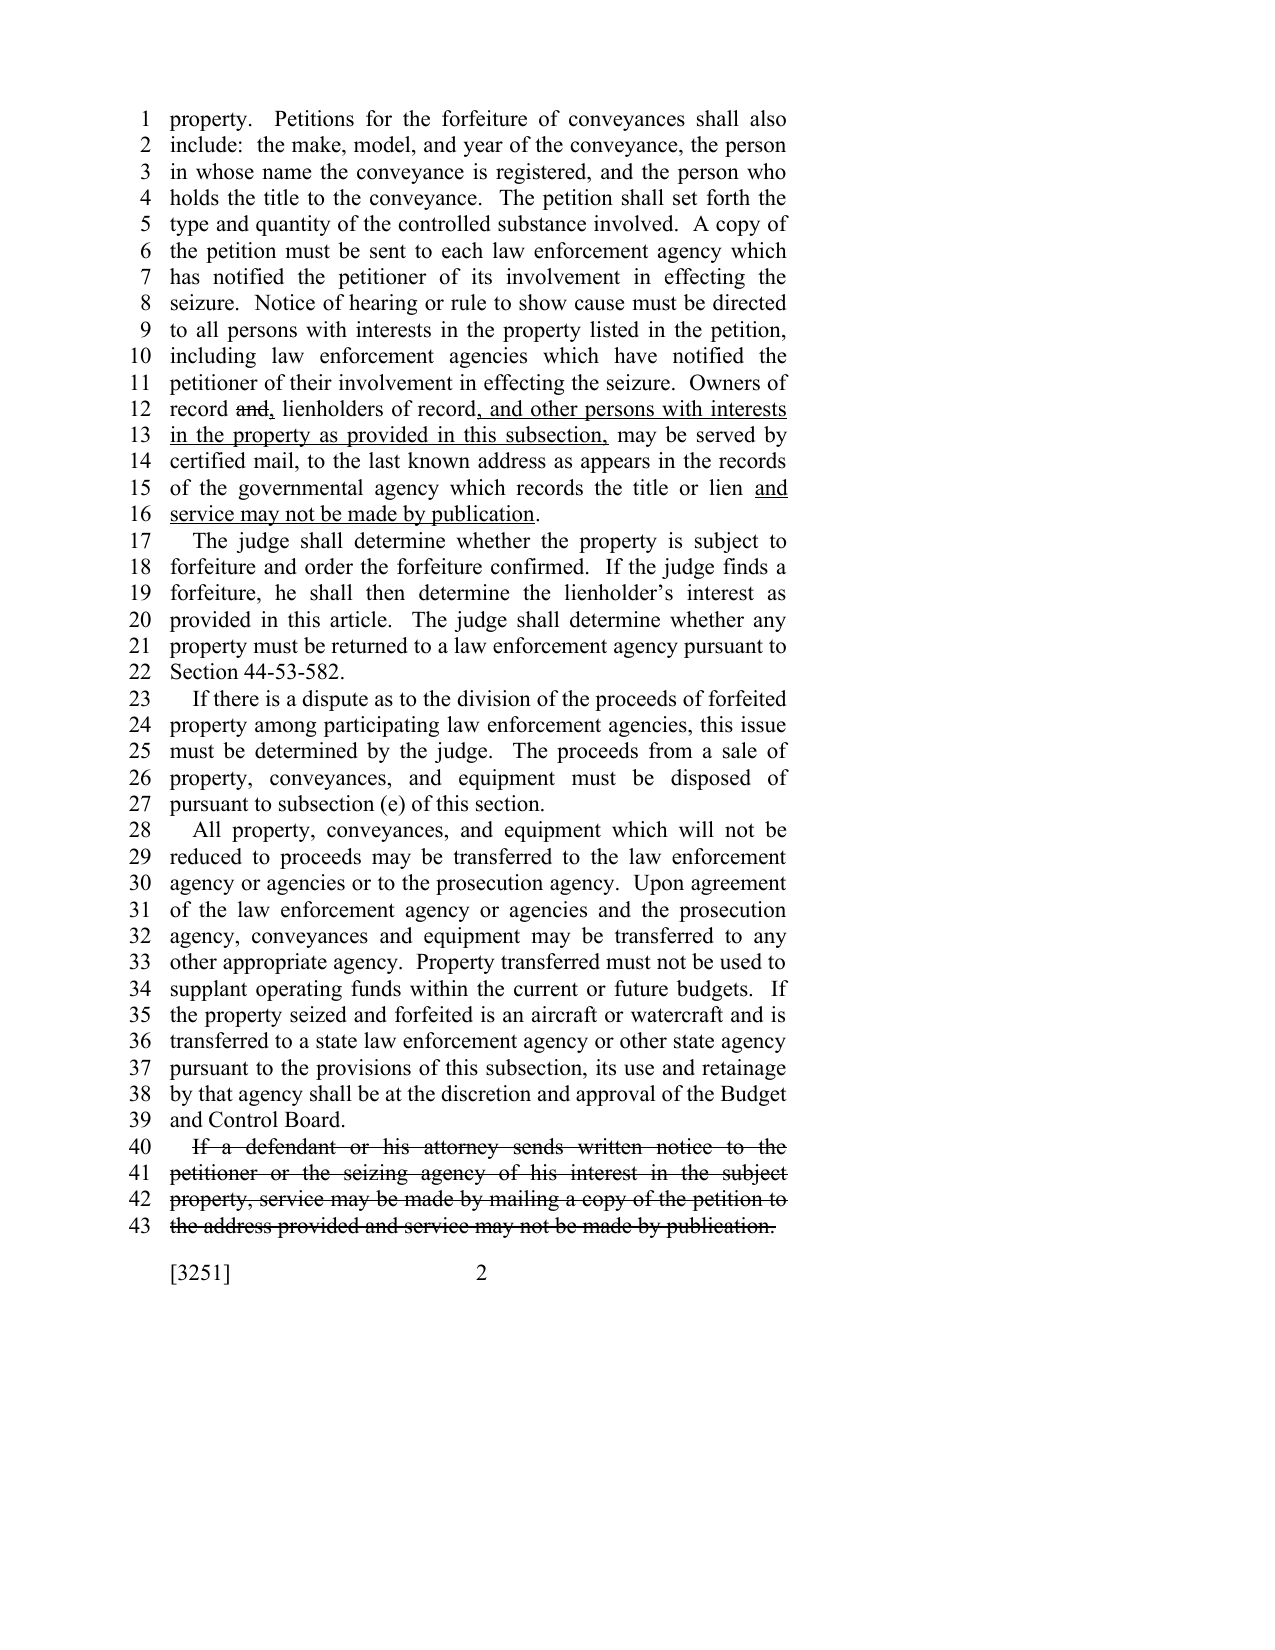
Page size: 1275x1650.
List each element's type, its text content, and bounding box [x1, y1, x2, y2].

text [169, 1201, 787, 1238]
text If there is a dispute as to the division of the proceeds of forfeited property among participating law enforcement agencies, this issue must be determined by the judge. The proceeds from a sale of property, conveyances, and equipment must be disposed of pursuant to subsection (e) of this section. [169, 685, 787, 817]
text All property, conveyances, and equipment which will not be reduced to proceeds may be transferred to the law enforcement agency or agencies or to the prosecution agency. Upon agreement of the law enforcement agency or agencies and the prosecution agency, conveyances and equipment may be transferred to any other appropriate agency. Property transferred must not be used to supplant operating funds within the current or future budgets. If the property seized and forfeited is an aircraft or watercraft and is transferred to a state law enforcement agency or other state agency pursuant to the provisions of this subsection, its use and retainage by that agency shall be at the discretion and approval of the Budget and Control Board. [169, 817, 787, 1133]
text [169, 105, 787, 527]
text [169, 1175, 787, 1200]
text The judge shall determine whether the property is subject to forfeiture and order the forfeiture confirmed. If the judge finds a forfeiture, he shall then determine the lienholder’s interest as provided in this article. The judge shall determine whether any property must be returned to a law enforcement agency pursuant to Section 44-53-582. [169, 527, 787, 685]
